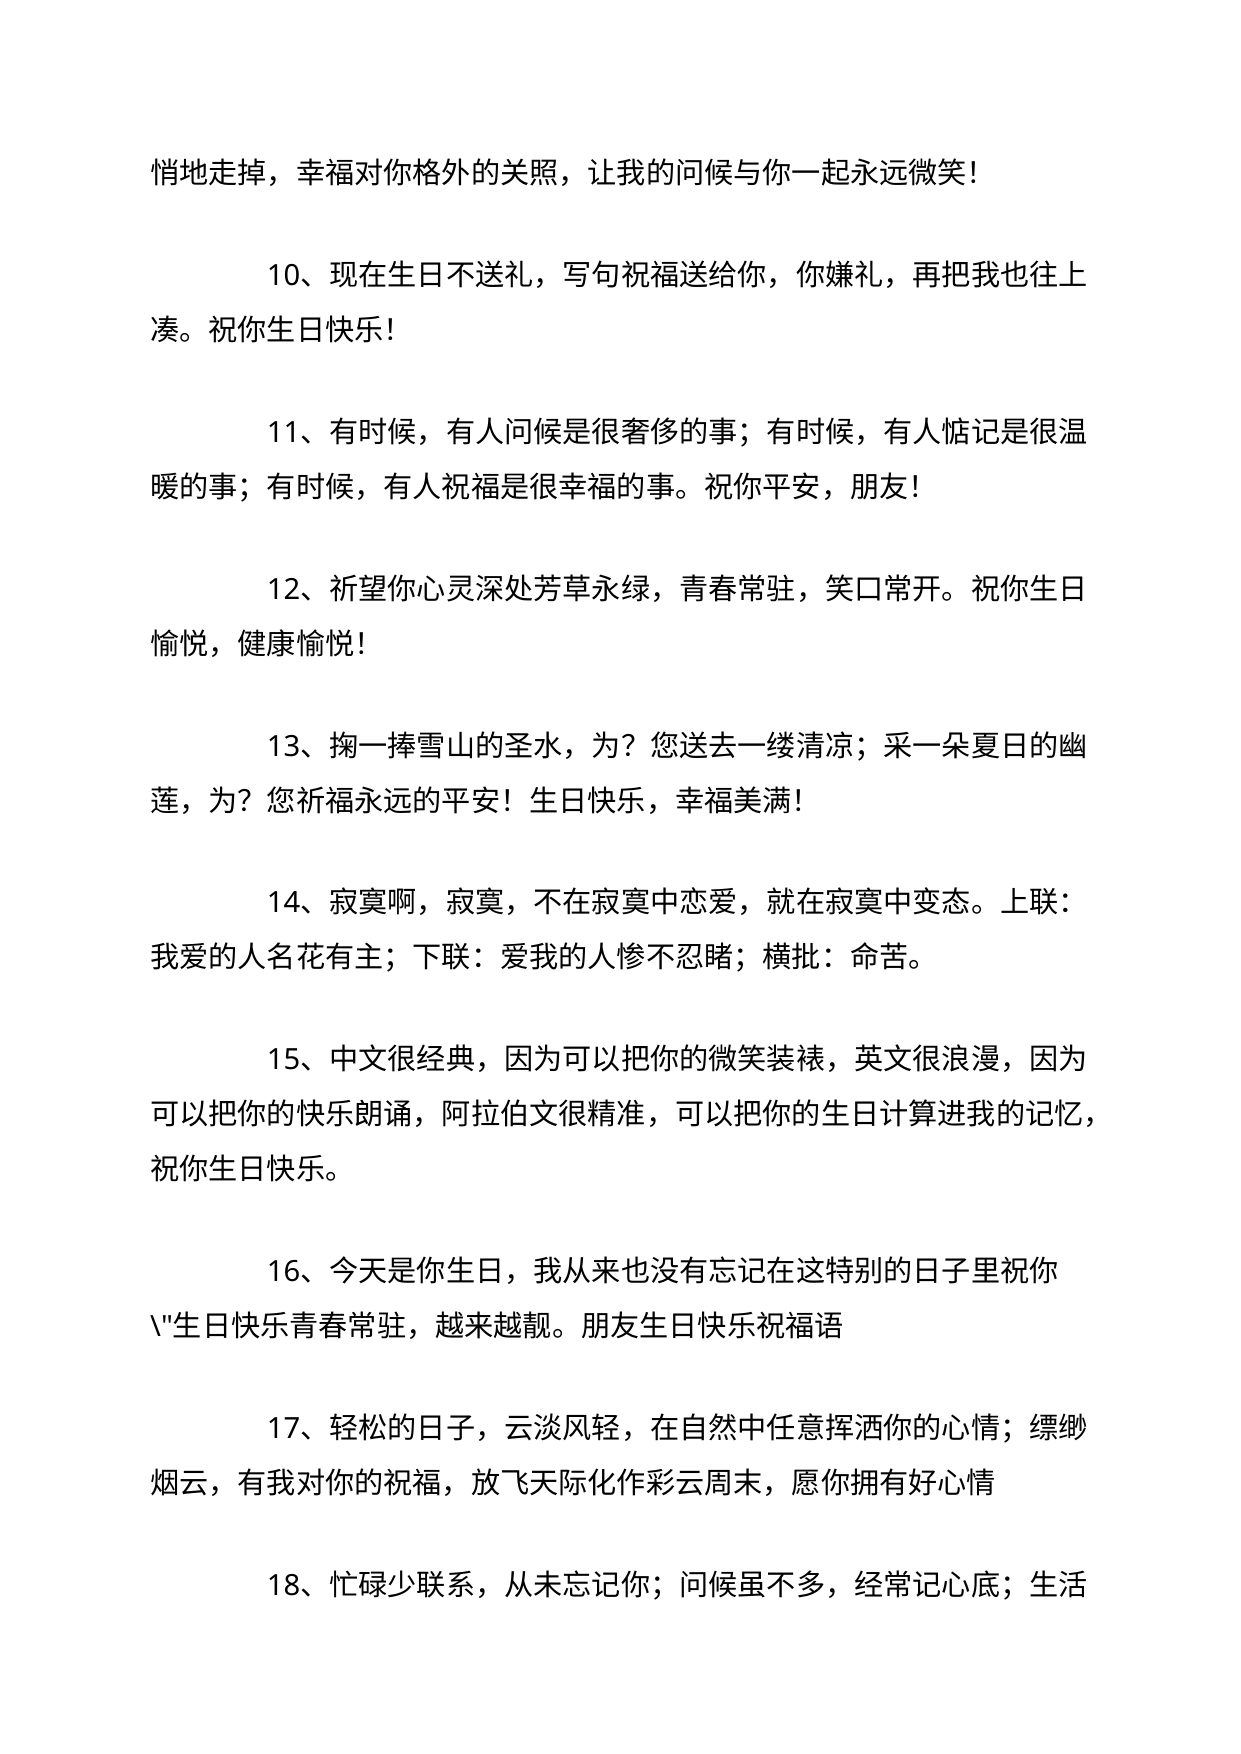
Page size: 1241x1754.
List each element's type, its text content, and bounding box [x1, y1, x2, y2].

text 10、现在生日不送礼，写句祝福送给你，你嫌礼，再把我也往上凑。祝你生日快乐！ [150, 252, 1090, 349]
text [150, 1561, 1090, 1603]
text 12、祈望你心灵深处芳草永绿，青春常驻，笑口常开。祝你生日愉悦，健康愉悦！ [150, 565, 1090, 663]
text 16、今天是你生日，我从来也没有忘记在这特别的日子里祝你\"生日快乐青春常驻，越来越靓。朋友生日快乐祝福语 [150, 1247, 1090, 1345]
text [150, 150, 1090, 192]
text 17、轻松的日子，云淡风轻，在自然中任意挥洒你的心情；缥缈烟云，有我对你的祝福，放飞天际化作彩云周末，愿你拥有好心情 [150, 1404, 1090, 1502]
text 14、寂寞啊，寂寞，不在寂寞中恋爱，就在寂寞中变态。上联：我爱的人名花有主；下联：爱我的人惨不忍睹；横批：命苦。 [150, 879, 1090, 976]
text 15、中文很经典，因为可以把你的微笑装裱，英文很浪漫，因为可以把你的快乐朗诵，阿拉伯文很精准，可以把你的生日计算进我的记忆，祝你生日快乐。 [150, 1036, 1090, 1188]
text 11、有时候，有人问候是很奢侈的事；有时候，有人惦记是很温暖的事；有时候，有人祝福是很幸福的事。祝你平安，朋友！ [150, 408, 1090, 506]
text 13、掬一捧雪山的圣水，为？您送去一缕清凉；采一朵夏日的幽莲，为？您祈福永远的平安！生日快乐，幸福美满！ [150, 722, 1090, 819]
